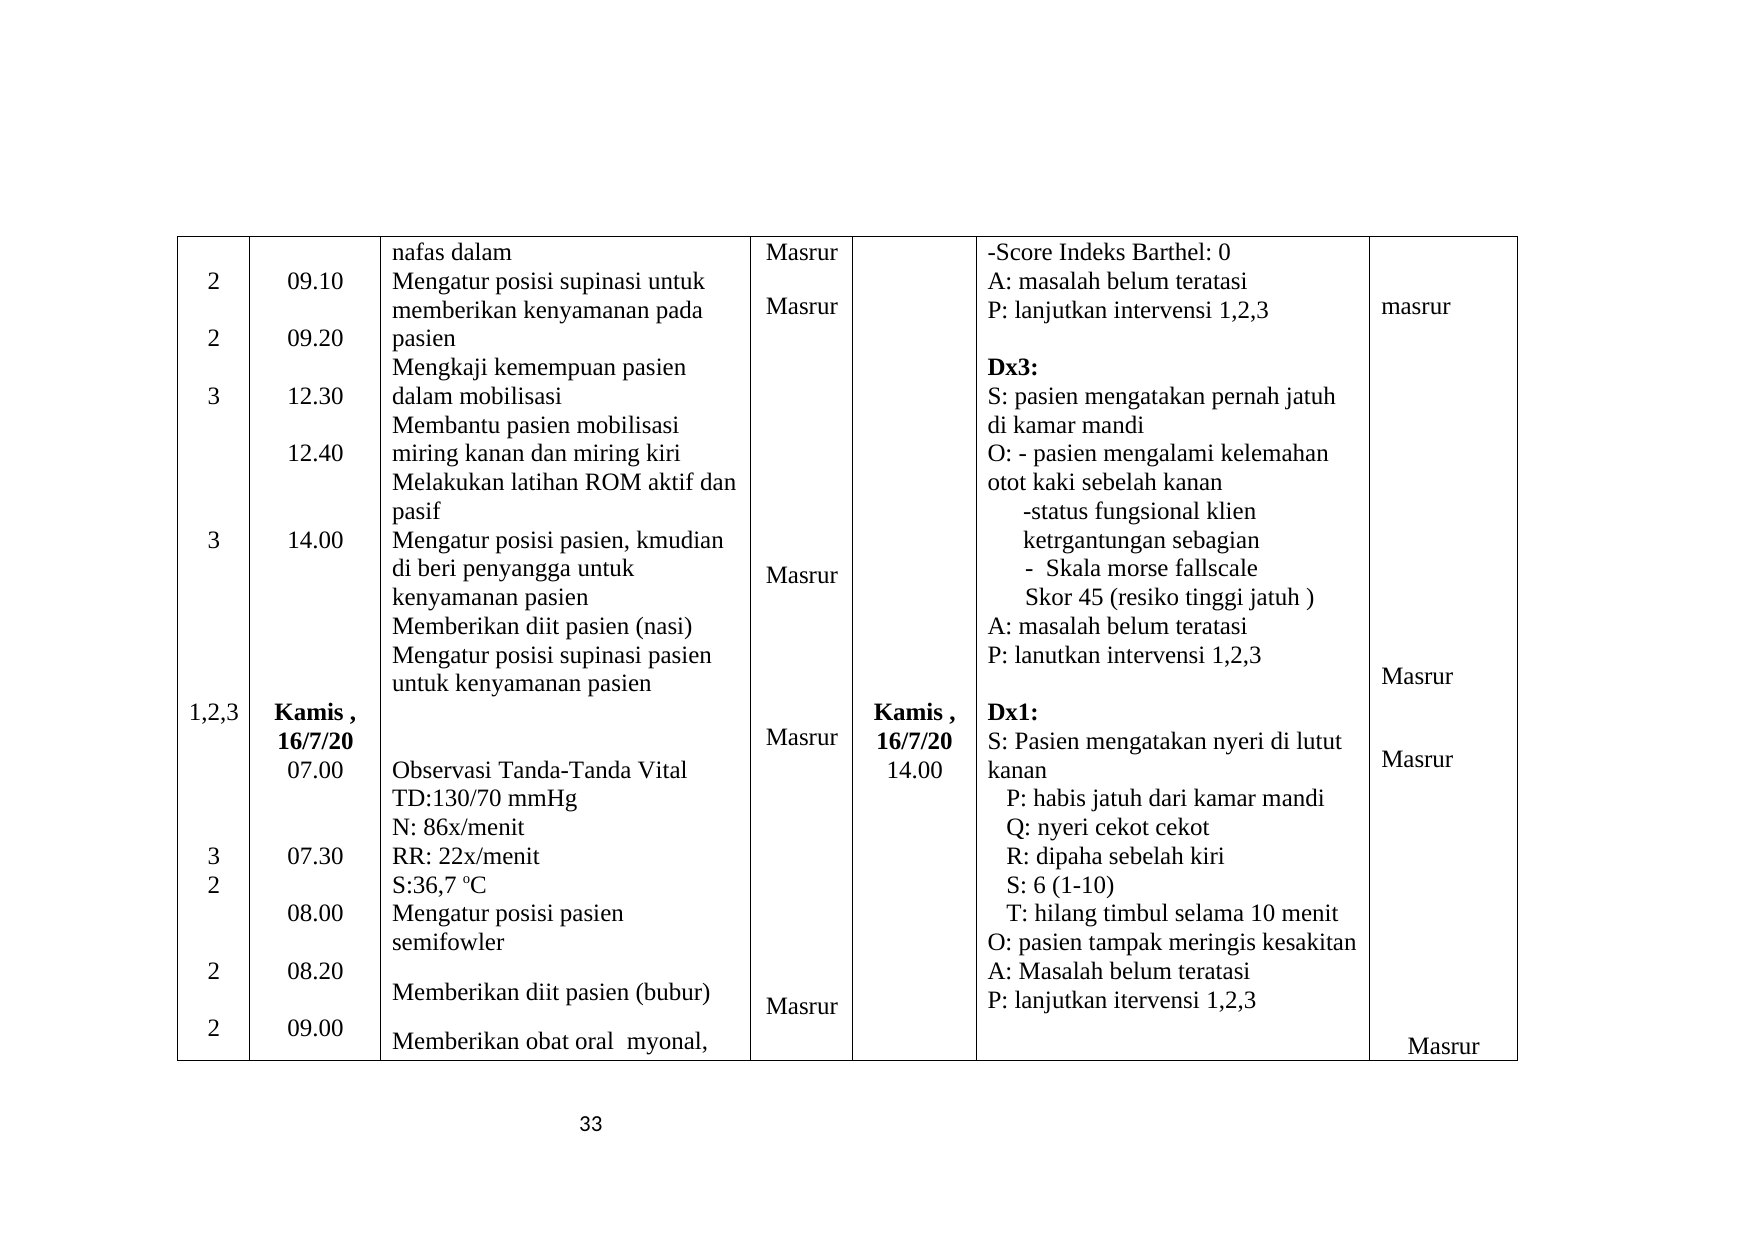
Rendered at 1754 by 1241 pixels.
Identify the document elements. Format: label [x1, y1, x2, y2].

table_cell [853, 237, 976, 1060]
table_cell [178, 237, 249, 1060]
table_cell [977, 237, 1369, 1060]
table_cell [381, 237, 750, 1060]
table_cell [1370, 237, 1517, 1060]
table_cell [250, 237, 380, 1060]
table_cell [751, 237, 852, 1060]
